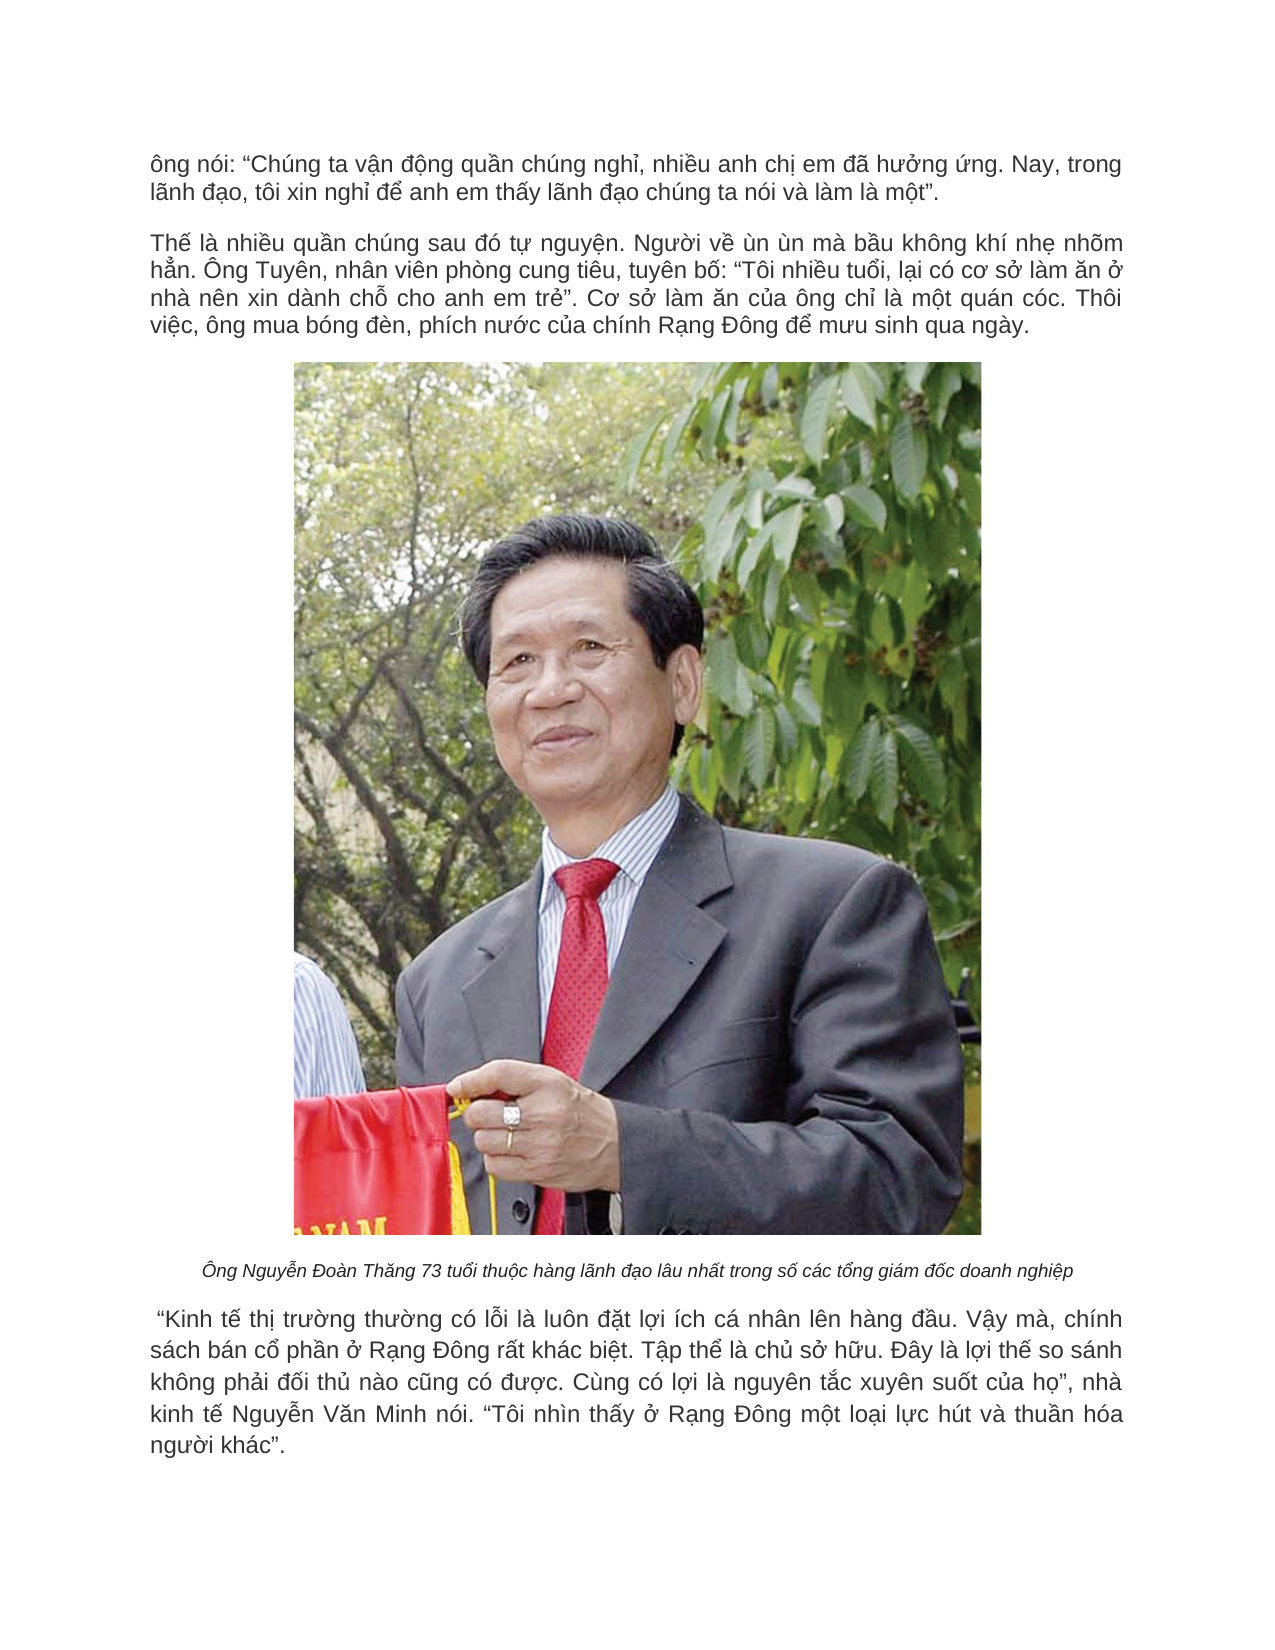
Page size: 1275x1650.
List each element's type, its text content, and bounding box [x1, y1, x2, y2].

picture [293, 362, 982, 1235]
text Thế là nhiều quần chúng sau đó tự nguyện. Người về ùn ùn mà bầu không khí nhẹ nhõm hẳn. Ông Tuyên, nhân viên phòng cung tiêu, tuyên bố: “Tôi nhiều tuổi, lại có cơ sở làm ăn ở nhà nên xin dành chỗ cho anh em trẻ”. Cơ sở làm ăn của ông chỉ là một quán cóc. Thôi việc, ông mua bóng đèn, phích nước của chính Rạng Đông để mưu sinh qua ngày. [150, 229, 1125, 339]
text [150, 150, 1125, 205]
text Ông Nguyễn Đoàn Thăng 73 tuổi thuộc hàng lãnh đạo lâu nhất trong số các tổng giám đốc doanh nghiệp [150, 1260, 1125, 1281]
text “Kinh tế thị trường thường có lỗi là luôn đặt lợi ích cá nhân lên hàng đầu. Vậy mà, chính sách bán cổ phần ở Rạng Đông rất khác biệt. Tập thể là chủ sở hữu. Đây là lợi thế so sánh không phải đối thủ nào cũng có được. Cùng có lợi là nguyên tắc xuyên suốt của họ”, nhà kinh tế Nguyễn Văn Minh nói. “Tôi nhìn thấy ở Rạng Đông một loại lực hút và thuần hóa người khác”. [150, 1305, 1125, 1459]
